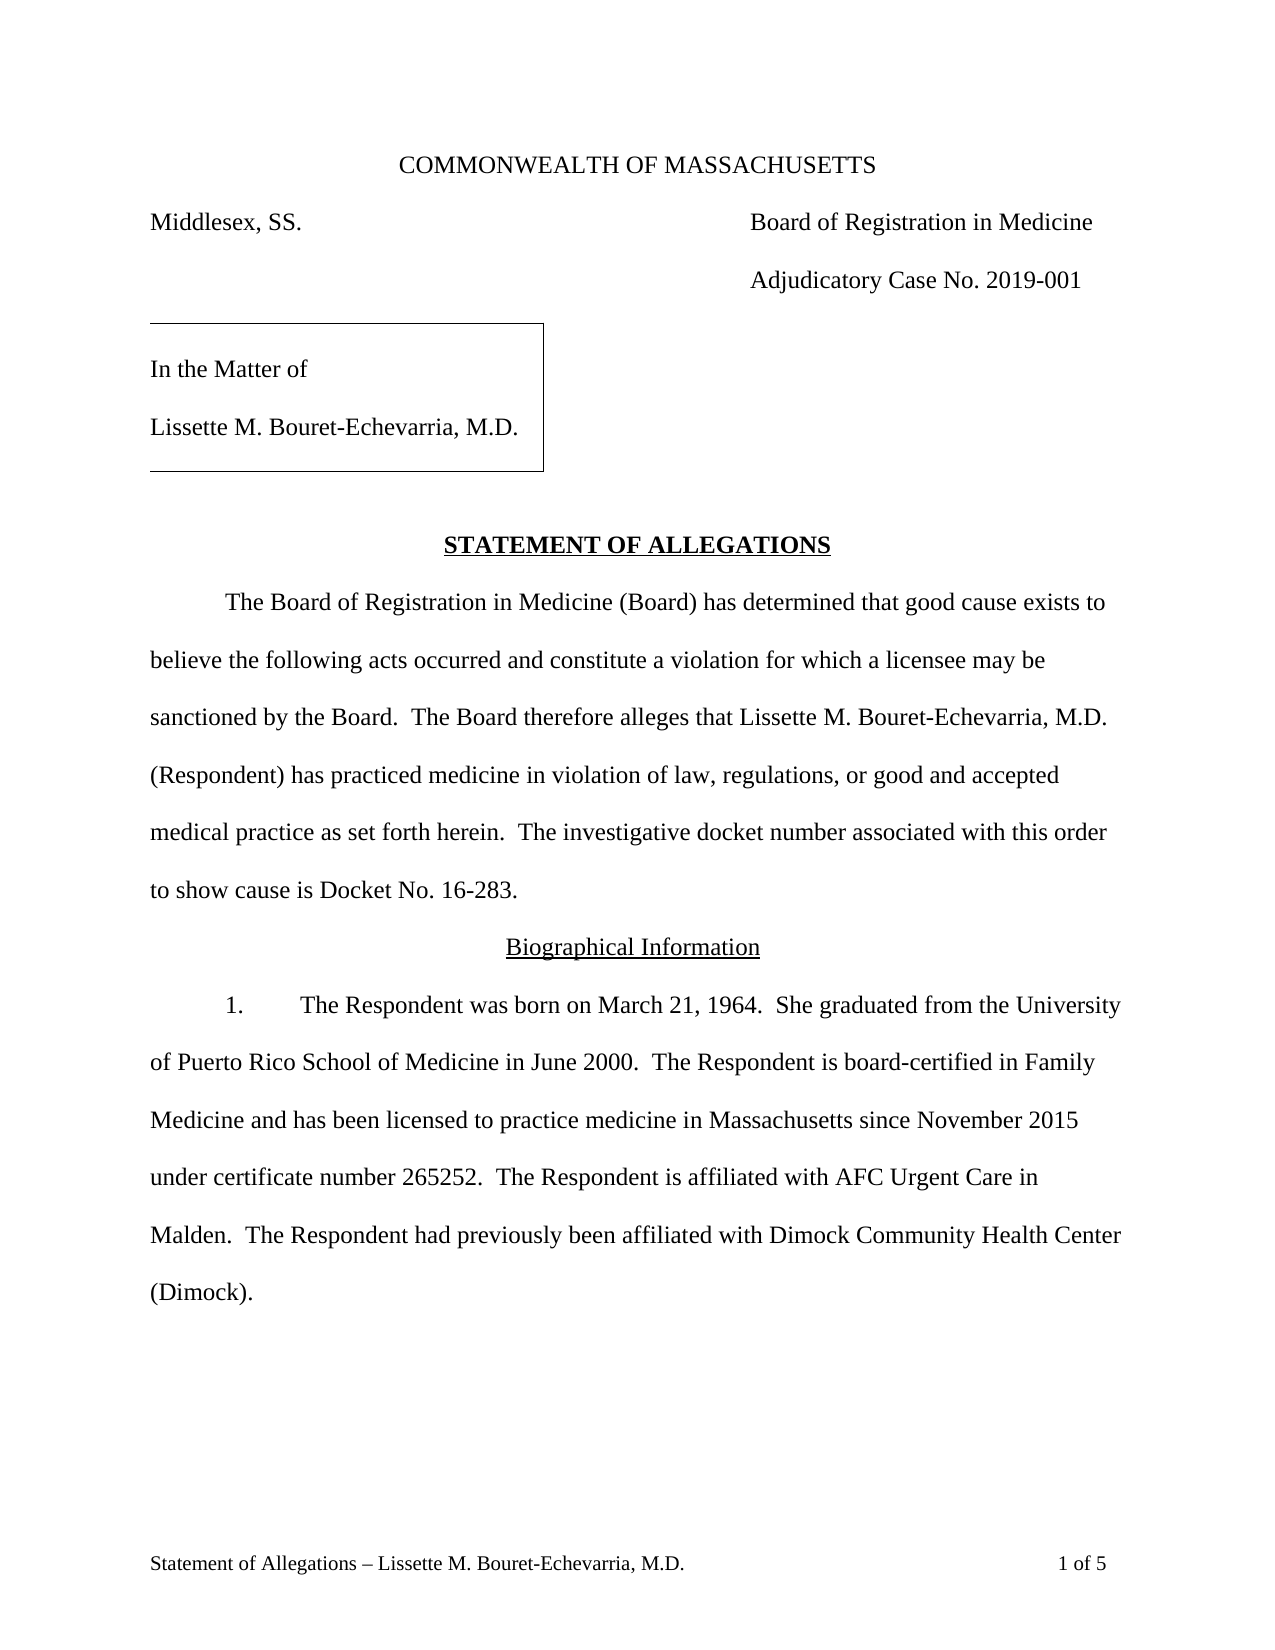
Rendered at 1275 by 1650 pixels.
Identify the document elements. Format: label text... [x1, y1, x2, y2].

text COMMONWEALTH OF MASSACHUSETTS [150, 150, 1125, 179]
text Lissette M. Bouret-Echevarria, M.D. [150, 409, 543, 441]
text The Board of Registration in Medicine (Board) has determined that good cause exists to believe the following acts occurred and constitute a violation for which a licensee may be sanctioned by the Board. The Board therefore alleges that Lissette M. Bouret-Echevarria, M.D. (Respondent) has practiced medicine in violation of law, regulations, or good and accepted medical practice as set forth herein. The investigative docket number associated with this order to show cause is Docket No. 16-283. [150, 587, 1125, 904]
text Middlesex, SS. Board of Registration in Medicine [150, 207, 1125, 236]
text STATEMENT OF ALLEGATIONS [150, 530, 1125, 559]
subtitle Biographical Information [150, 932, 1116, 961]
text In the Matter of [150, 351, 543, 383]
list The Respondent was born on March 21, 1964. She graduated from the University of Puerto Rico School of Medicine in June 2000. The Respondent is board-certified in Family Medicine and has been licensed to practice medicine in Massachusetts since November 2015 under certificate number 265252. The Respondent is affiliated with AFC Urgent Care in Malden. The Respondent had previously been affiliated with Dimock Community Health Center (Dimock). [150, 990, 1125, 1306]
text Adjudicatory Case No. 2019-001 [150, 265, 1125, 294]
